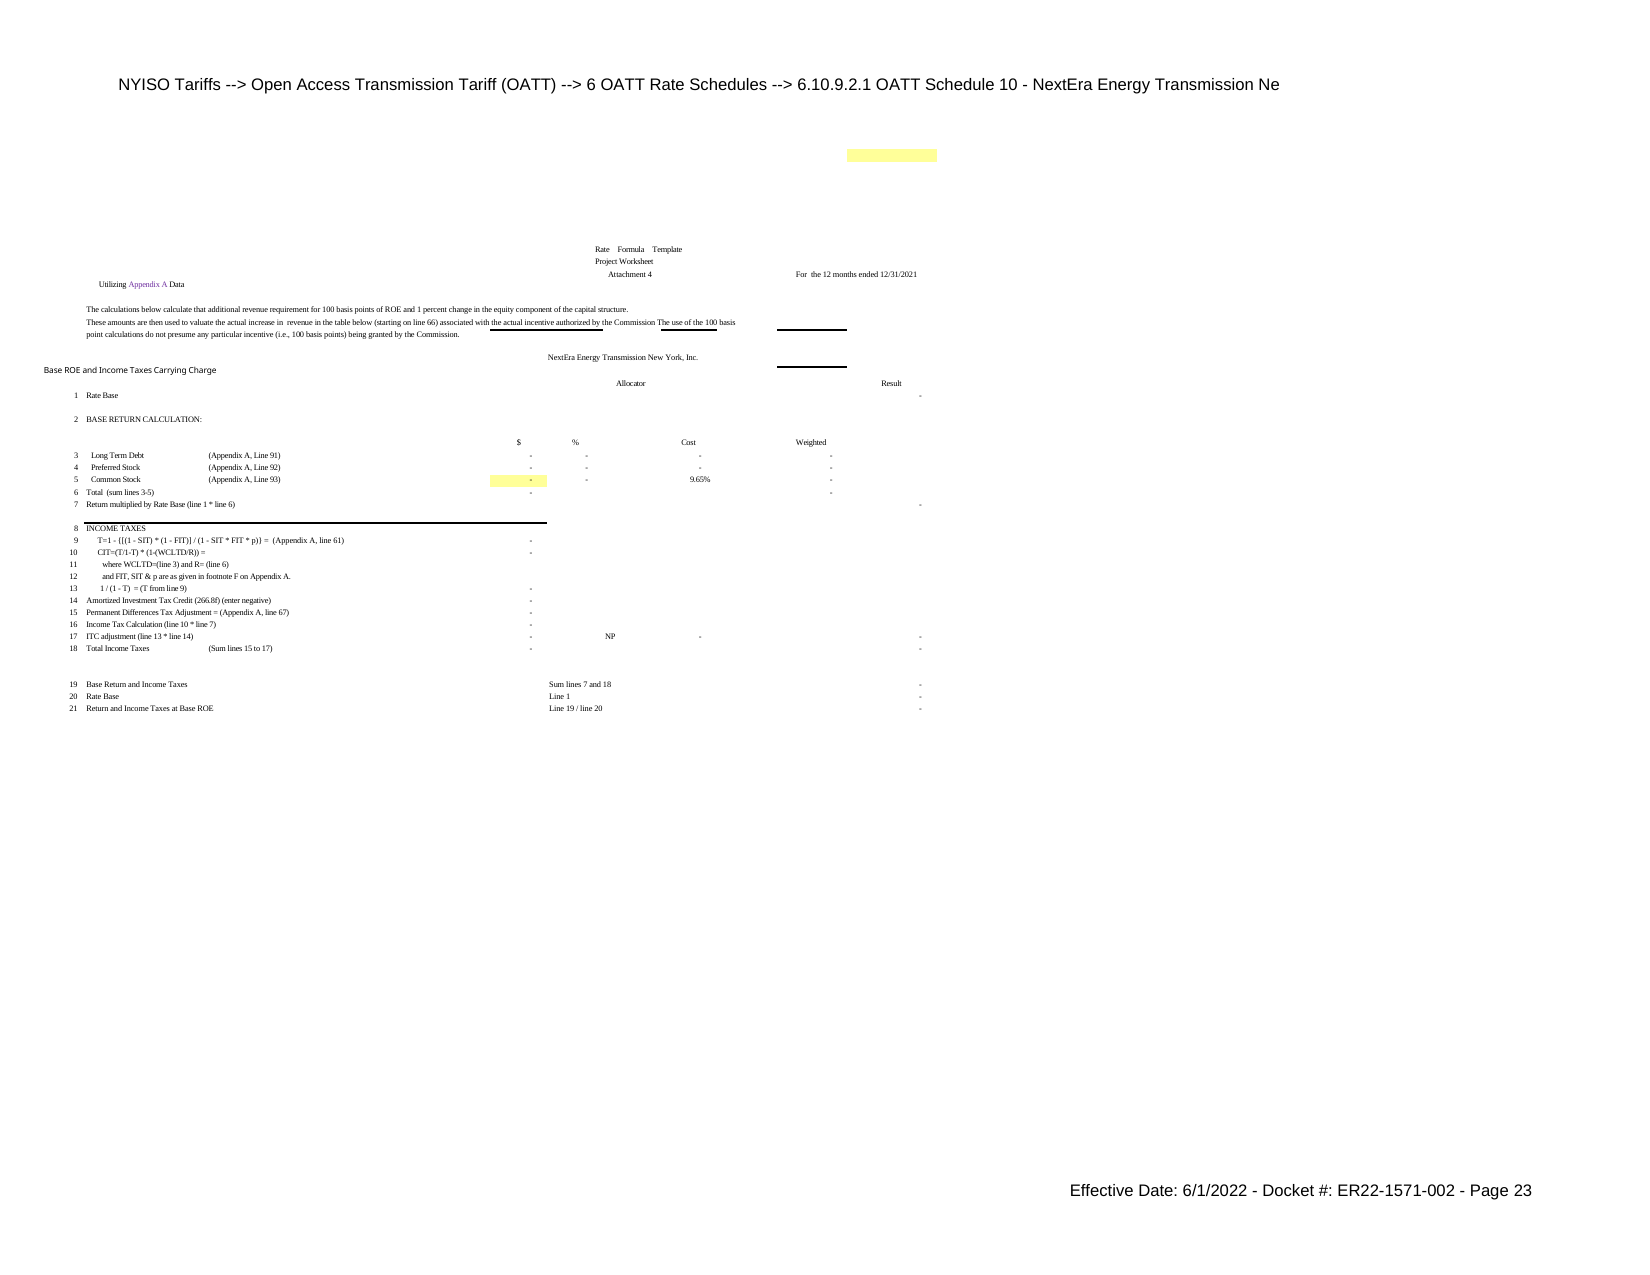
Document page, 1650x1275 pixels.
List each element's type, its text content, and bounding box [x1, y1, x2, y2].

text Rate Formula Template Project Worksheet [595, 242, 690, 267]
